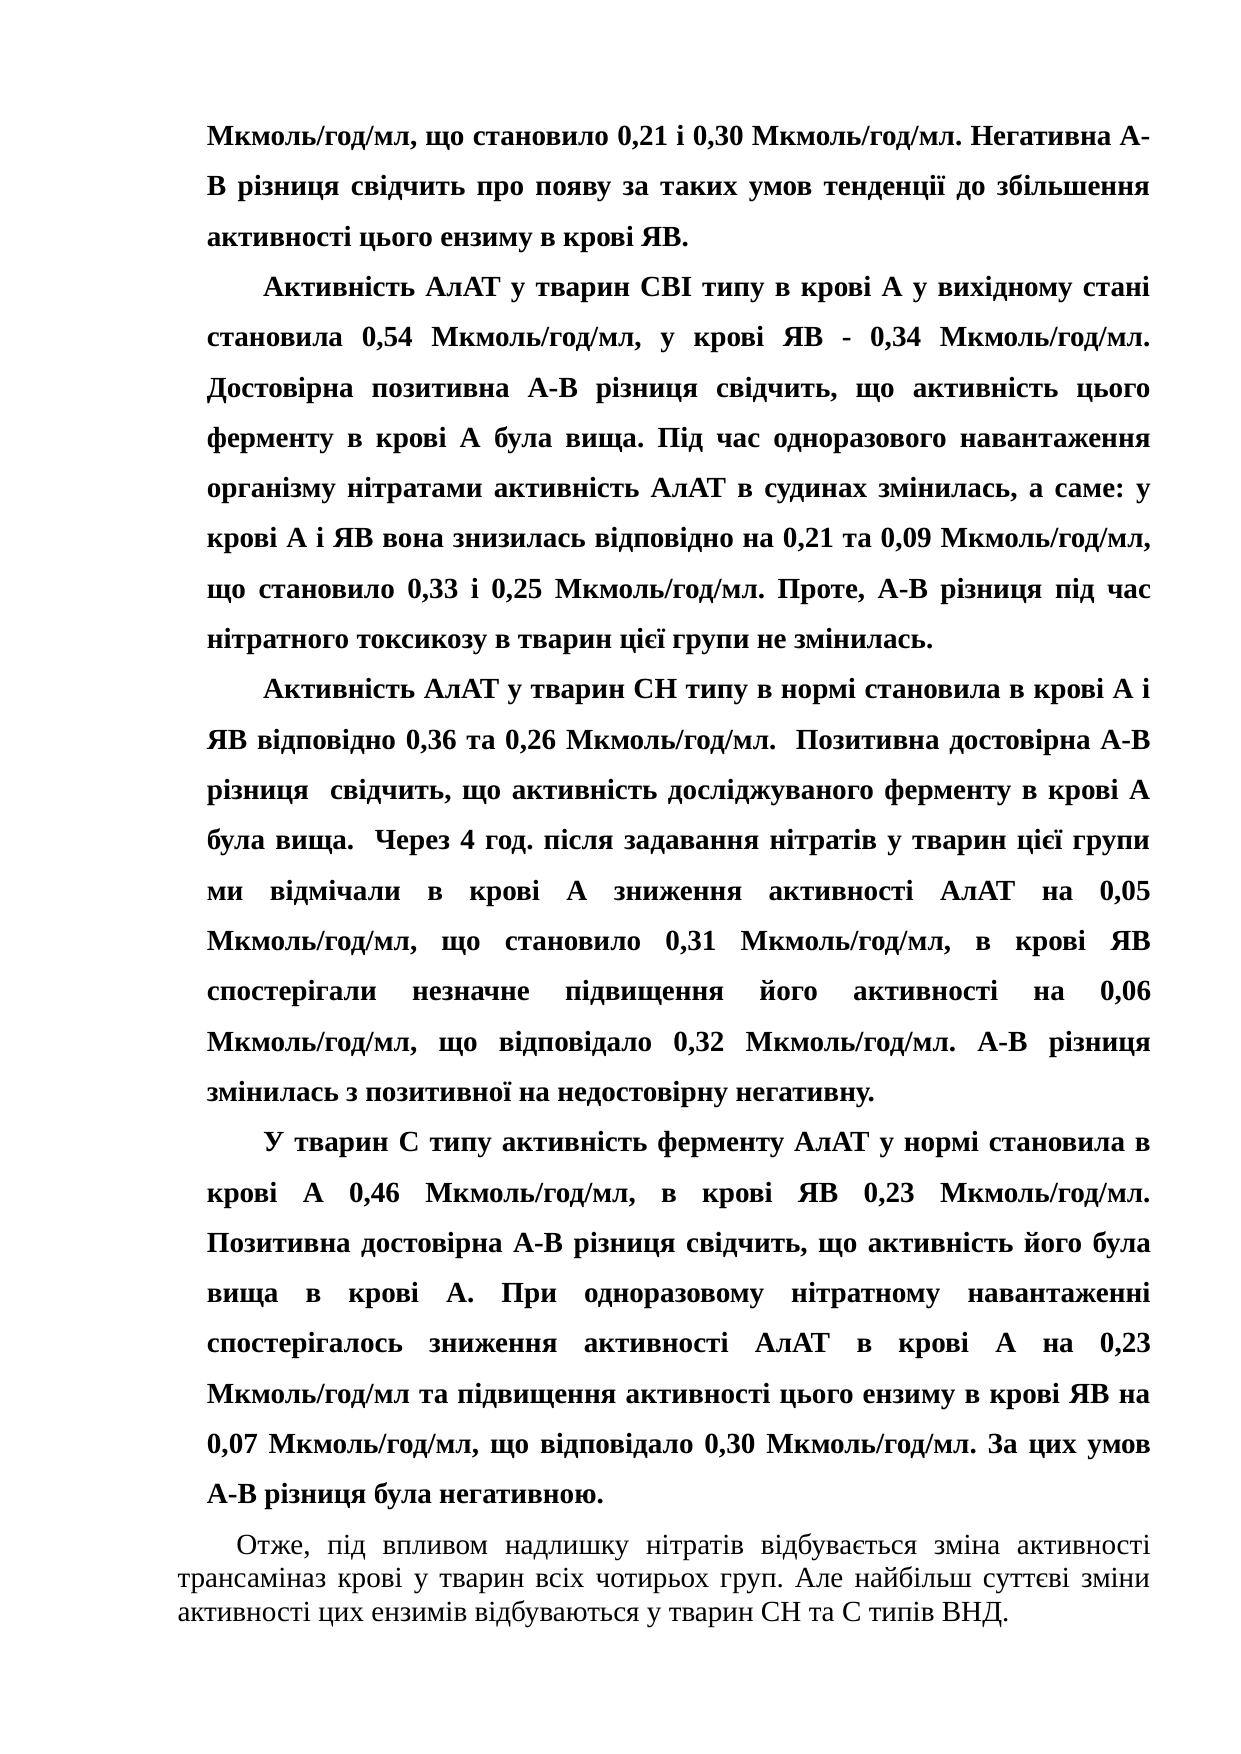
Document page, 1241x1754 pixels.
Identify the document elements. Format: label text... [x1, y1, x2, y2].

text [207, 118, 1152, 252]
text У тварин С типу активність ферменту АлАТ у нормі становила в крові А 0,46 Мкмоль/год/мл, в крові ЯВ 0,23 Мкмоль/год/мл. Позитивна достовірна А-В різниця свідчить, що активність його була вища в крові А. При одноразовому нітратному навантаженні спостерігалось зниження активності АлАТ в крові А на 0,23 Мкмоль/год/мл та підвищення активності цього ензиму в крові ЯВ на 0,07 Мкмоль/год/мл, що відповідало 0,30 Мкмоль/год/мл. За цих умов А-В різниця була негативною. [207, 1124, 1152, 1510]
text Активність АлАТ у тварин СВІ типу в крові А у вихідному стані становила 0,54 Мкмоль/год/мл, у крові ЯВ - 0,34 Мкмоль/год/мл. Достовірна позитивна А-В різниця свідчить, що активність цього ферменту в крові А була вища. Під час одноразового навантаження організму нітратами активність АлАТ в судинах змінилась, а саме: у крові А і ЯВ вона знизилась відповідно на 0,21 та 0,09 Мкмоль/год/мл, що становило 0,33 і 0,25 Мкмоль/год/мл. Проте, А-В різниця під час нітратного токсикозу в тварин цієї групи не змінилась. [207, 269, 1152, 655]
text Активність АлАТ у тварин СН типу в нормі становила в крові А і ЯВ відповідно 0,36 та 0,26 Мкмоль/год/мл. Позитивна достовірна А-В різниця свідчить, що активність досліджуваного ферменту в крові А була вища. Через 4 год. після задавання нітратів у тварин цієї групи ми відмічали в крові А зниження активності АлАТ на 0,05 Мкмоль/год/мл, що становило 0,31 Мкмоль/год/мл, в крові ЯВ спостерігали незначне підвищення його активності на 0,06 Мкмоль/год/мл, що відповідало 0,32 Мкмоль/год/мл. А-В різниця змінилась з позитивної на недостовірну негативну. [207, 672, 1152, 1108]
text Отже, під впливом надлишку нітратів відбувається зміна активності трансаміназ крові у тварин всіх чотирьох груп. Але найбільш суттєві зміни активності цих ензимів відбуваються у тварин СН та С типів ВНД. [177, 1527, 1152, 1627]
